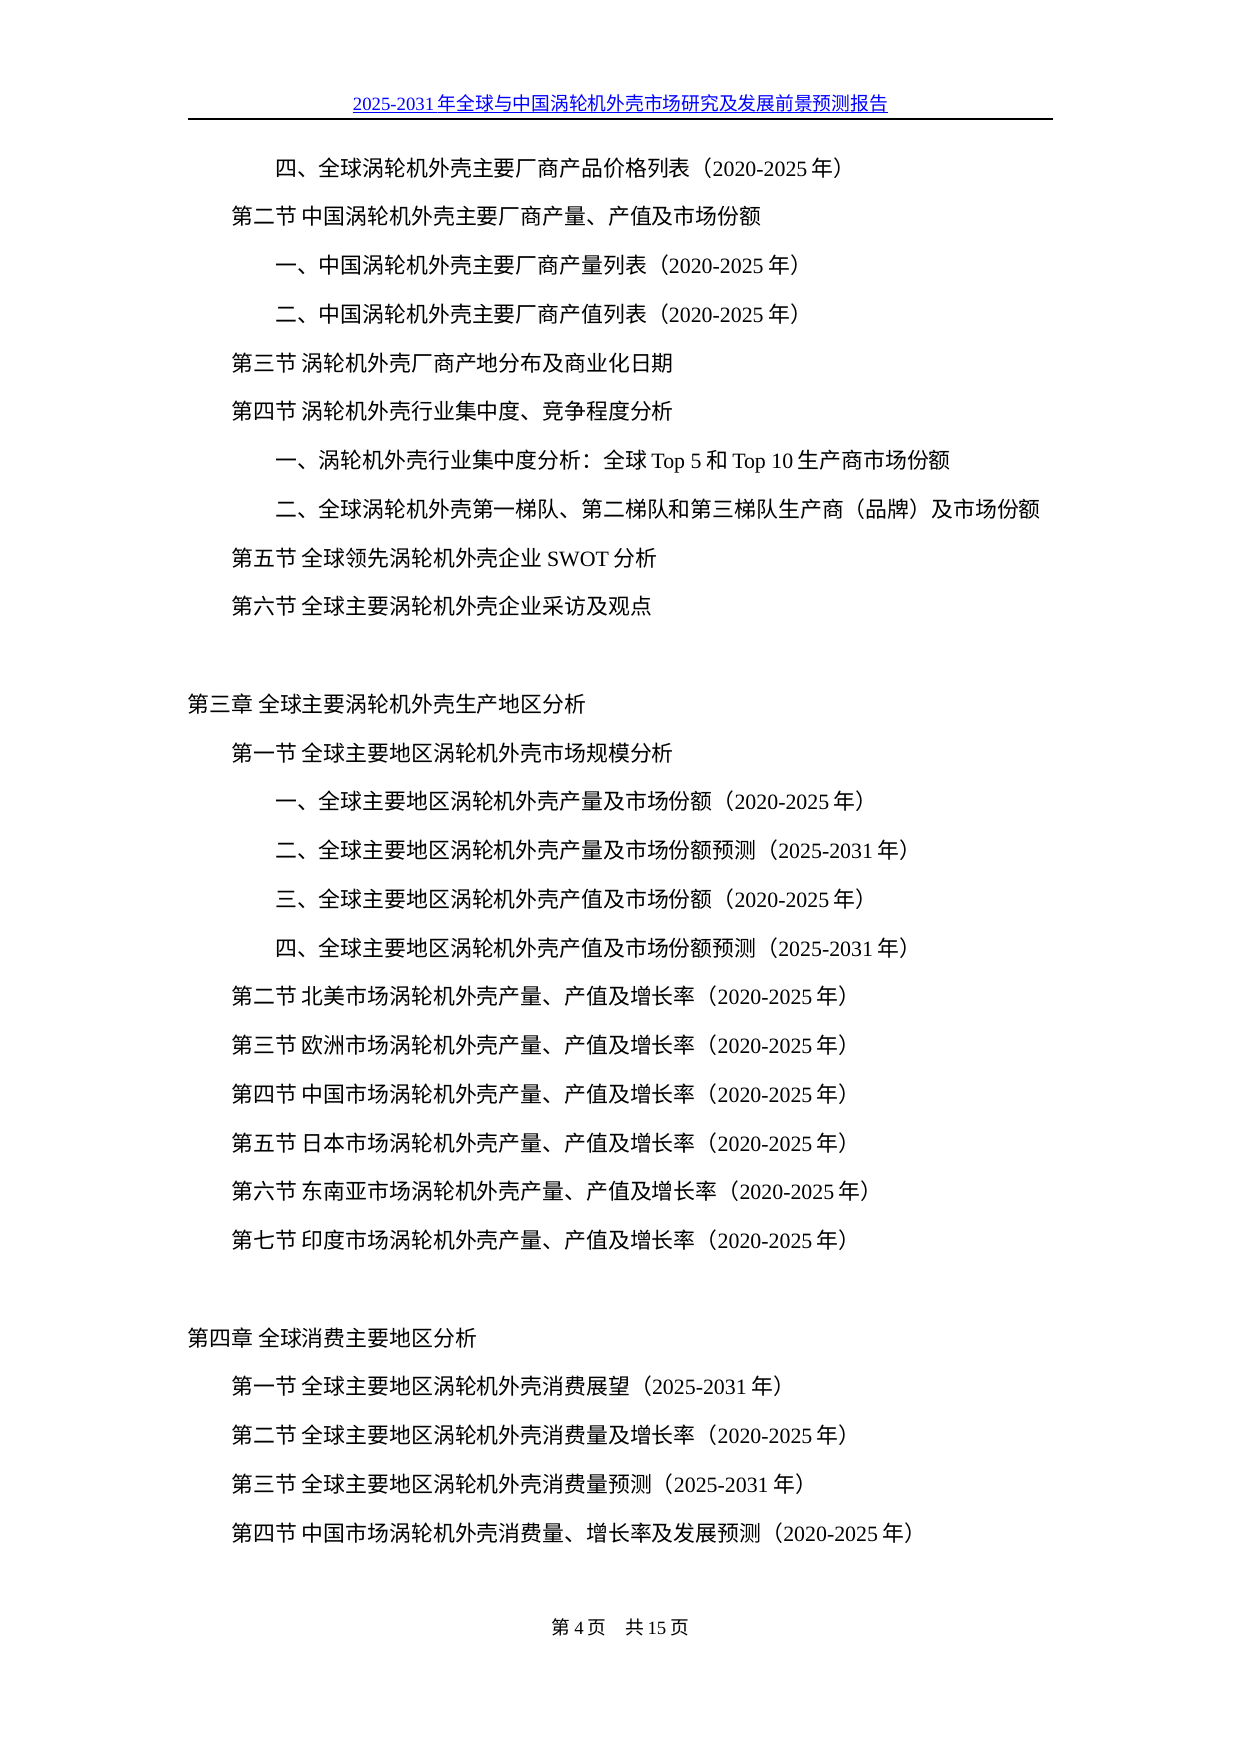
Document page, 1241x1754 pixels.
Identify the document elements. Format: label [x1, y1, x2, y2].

text [187, 150, 1053, 1548]
